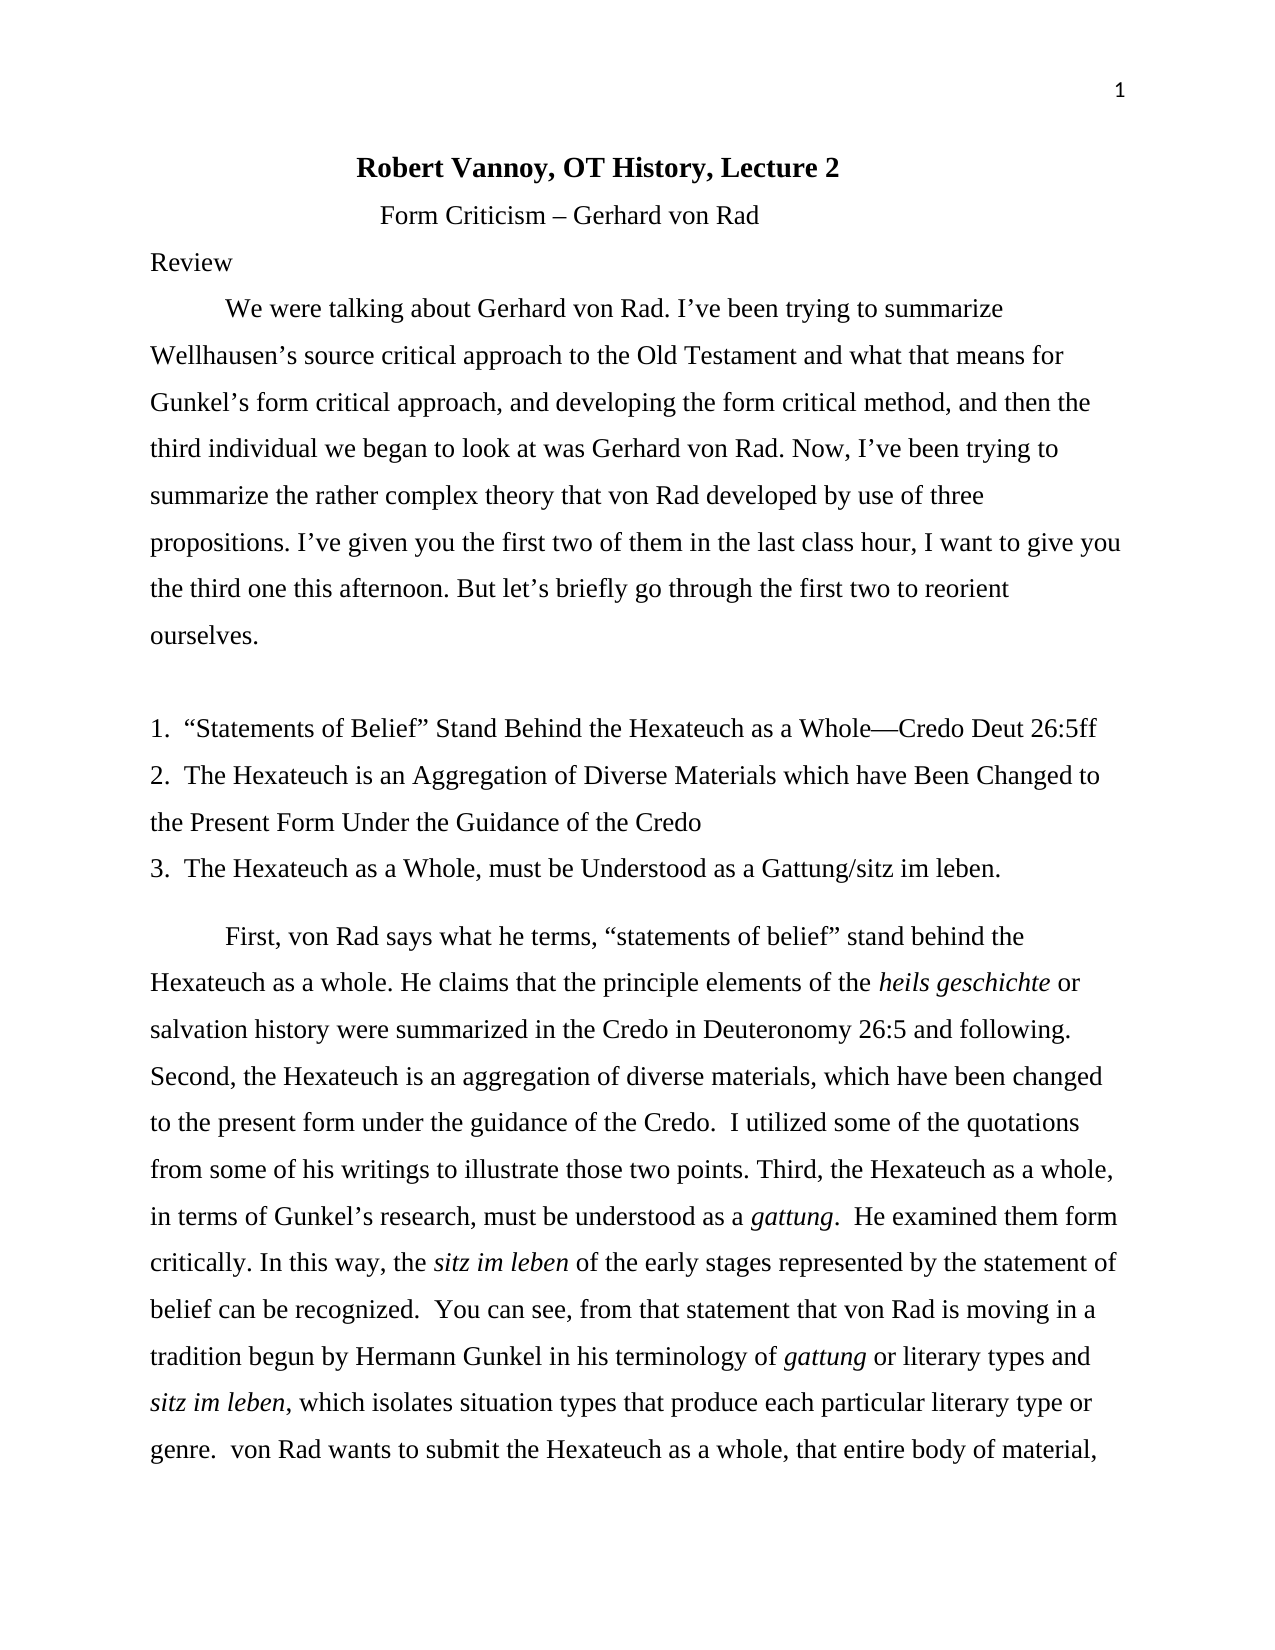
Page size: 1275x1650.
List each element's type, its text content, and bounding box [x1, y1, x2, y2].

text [150, 920, 1125, 1464]
text Robert Vannoy, OT History, Lecture 2 Form Criticism – Gerhard von Rad Review We were talking about Gerhard von Rad. I’ve been trying to summarize Wellhausen’s source critical approach to the Old Testament and what that means for Gunkel’s form critical approach, and developing the form critical method, and then the third individual we began to look at was Gerhard von Rad. Now, I’ve been trying to summarize the rather complex theory that von Rad developed by use of three propositions. I’ve given you the first two of them in the last class hour, I want to give you the third one this afternoon. But let’s briefly go through the first two to reorient ourselves. 1. “Statements of Belief” Stand Behind the Hexateuch as a Whole—Credo Deut 26:5ff 2. The Hexateuch is an Aggregation of Diverse Materials which have Been Changed to the Present Form Under the Guidance of the Credo 3. The Hexateuch as a Whole, must be Understood as a Gattung/sitz im leben. [150, 150, 1125, 883]
